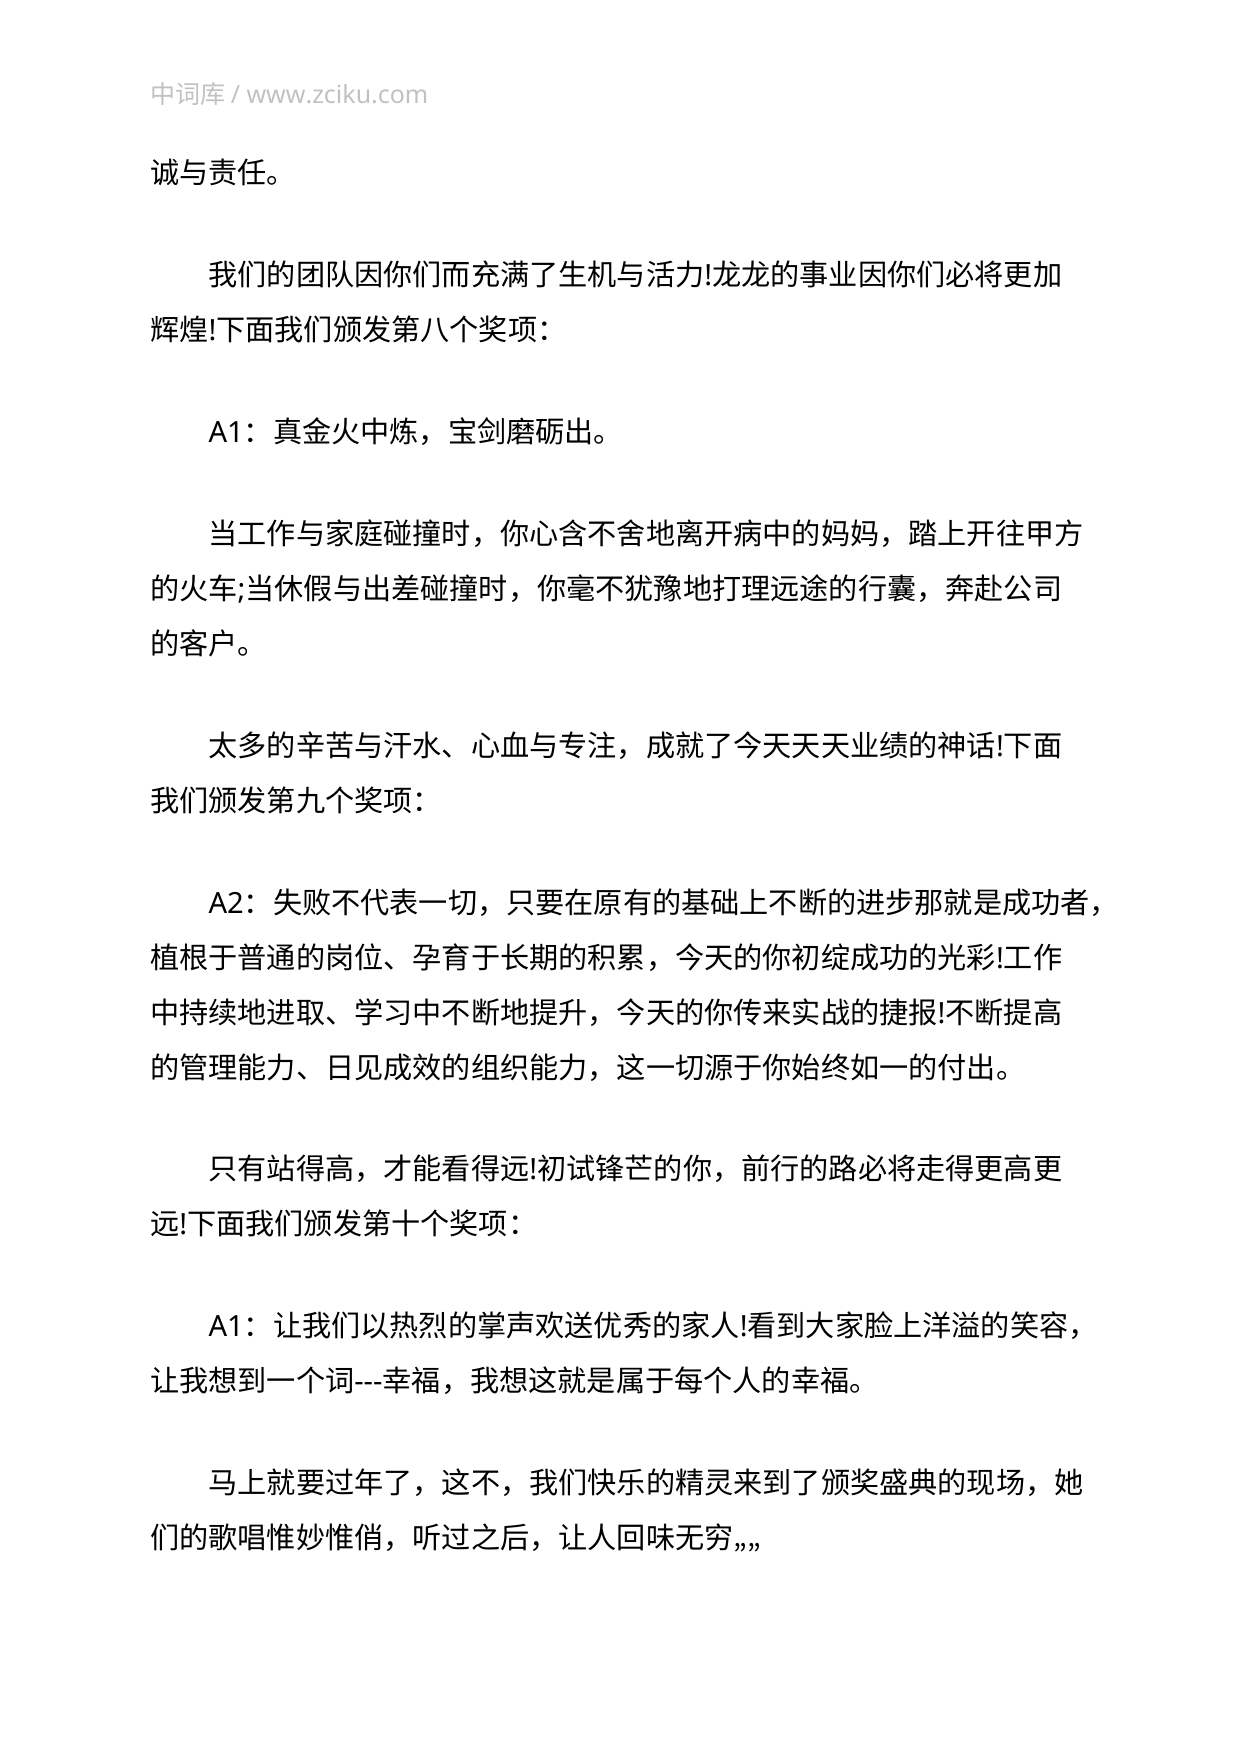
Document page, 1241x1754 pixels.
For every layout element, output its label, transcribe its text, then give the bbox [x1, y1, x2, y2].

text A1：让我们以热烈的掌声欢送优秀的家人!看到大家脸上洋溢的笑容，让我想到一个词---幸福，我想这就是属于每个人的幸福。 [150, 1303, 1090, 1400]
text 只有站得高，才能看得远!初试锋芒的你，前行的路必将走得更高更远!下面我们颁发第十个奖项： [150, 1146, 1090, 1243]
text A1：真金火中炼，宝剑磨砺出。 [150, 409, 1090, 451]
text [150, 150, 1090, 192]
text 太多的辛苦与汗水、心血与专注，成就了今天天天业绩的神话!下面我们颁发第九个奖项： [150, 722, 1090, 820]
text 马上就要过年了，这不，我们快乐的精灵来到了颁奖盛典的现场，她们的歌唱惟妙惟俏，听过之后，让人回味无穷„„ [150, 1460, 1090, 1557]
text 我们的团队因你们而充满了生机与活力!龙龙的事业因你们必将更加辉煌!下面我们颁发第八个奖项： [150, 252, 1090, 349]
text A2：失败不代表一切，只要在原有的基础上不断的进步那就是成功者，植根于普通的岗位、孕育于长期的积累，今天的你初绽成功的光彩!工作中持续地进取、学习中不断地提升，今天的你传来实战的捷报!不断提高的管理能力、日见成效的组织能力，这一切源于你始终如一的付出。 [150, 879, 1090, 1086]
text 当工作与家庭碰撞时，你心含不舍地离开病中的妈妈，踏上开往甲方的火车;当休假与出差碰撞时，你毫不犹豫地打理远途的行囊，奔赴公司的客户。 [150, 511, 1090, 663]
